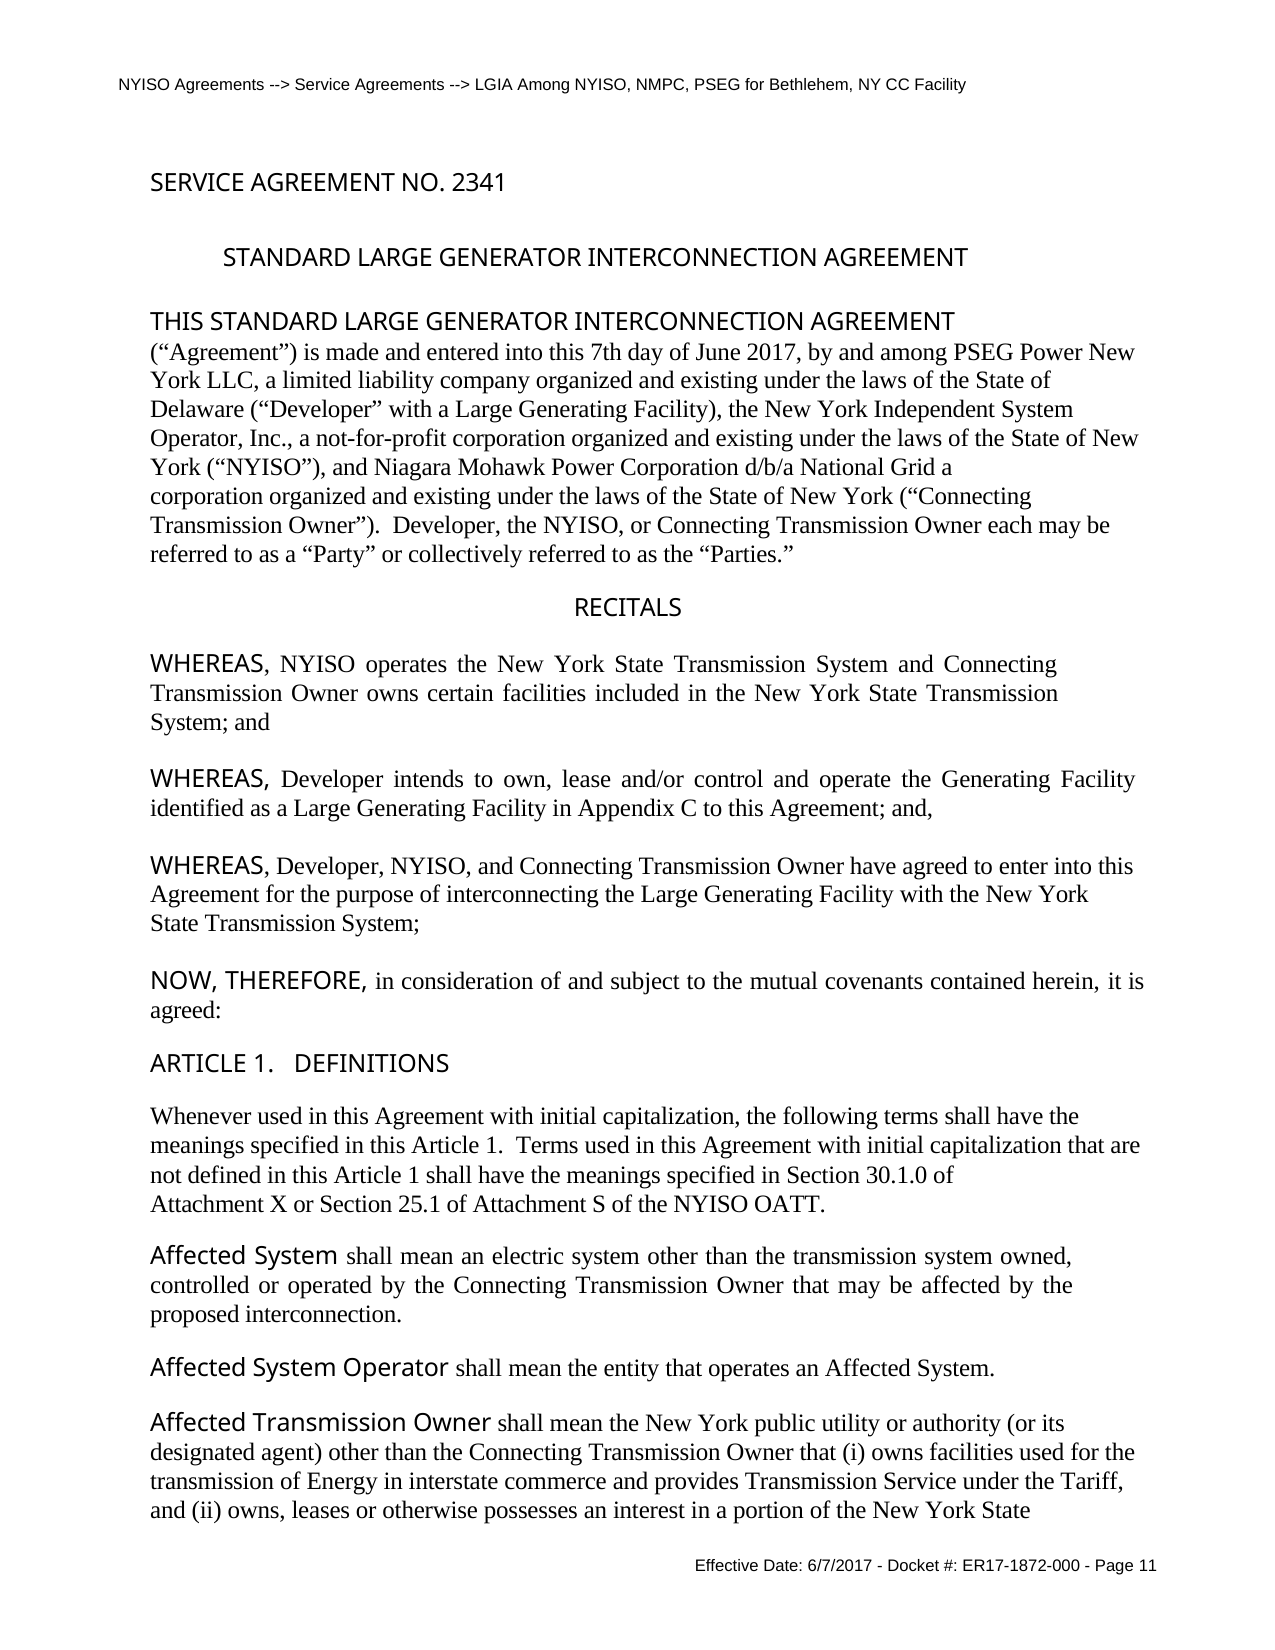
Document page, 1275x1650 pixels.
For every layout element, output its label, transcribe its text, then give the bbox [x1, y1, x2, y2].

text (“Agreement”) is made and entered into this 7th day of June 2017, by and among PSEG Power New York LLC, a limited liability company organized and existing under the laws of the State of Delaware (“Developer” with a Large Generating Facility), the New York Independent System Operator, Inc., a not-for-profit corporation organized and existing under the laws of the State of New York (“NYISO”), and Niagara Mohawk Power Corporation d/b/a National Grid a corporation organized and existing under the laws of the State of New York (“Connecting Transmission Owner”). Developer, the NYISO, or Connecting Transmission Owner each may be referred to as a “Party” or collectively referred to as the “Parties.” [150, 337, 1143, 568]
text ARTICLE 1. DEFINITIONS [150, 1050, 1275, 1078]
text Affected System Operator shall mean the entity that operates an Affected System. [150, 1354, 1275, 1383]
text SERVICE AGREEMENT NO. 2341 [150, 168, 1275, 197]
text RECITALS [573, 593, 1275, 622]
text Affected System shall mean an electric system other than the transmission system owned, controlled or operated by the Connecting Transmission Owner that may be affected by the proposed interconnection. [150, 1241, 1073, 1328]
text NOW, THEREFORE, in consideration of and subject to the mutual covenants contained herein, it is agreed: [150, 966, 1144, 1024]
text WHEREAS, NYISO operates the New York State Transmission System and Connecting Transmission Owner owns certain facilities included in the New York State Transmission System; and [150, 649, 1068, 737]
text Whenever used in this Agreement with initial capitalization, the following terms shall have the [150, 1102, 1275, 1131]
text Affected Transmission Owner shall mean the New York public utility or authority (or its [150, 1408, 1275, 1437]
text THIS STANDARD LARGE GENERATOR INTERCONNECTION AGREEMENT [150, 308, 1275, 337]
text STANDARD LARGE GENERATOR INTERCONNECTION AGREEMENT [223, 243, 1275, 272]
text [150, 1437, 1140, 1524]
text WHEREAS, Developer, NYISO, and Connecting Transmission Owner have agreed to enter into this Agreement for the purpose of interconnecting the Large Generating Facility with the New York State Transmission System; [150, 852, 1142, 937]
text meanings specified in this Article 1. Terms used in this Agreement with initial capitalization that are not defined in this Article 1 shall have the meanings specified in Section 30.1.0 of Attachment X or Section 25.1 of Attachment S of the NYISO OATT. [150, 1131, 1145, 1218]
text WHEREAS, Developer intends to own, lease and/or control and operate the Generating Facility identified as a Large Generating Facility in Appendix C to this Agreement; and, [150, 764, 1136, 822]
